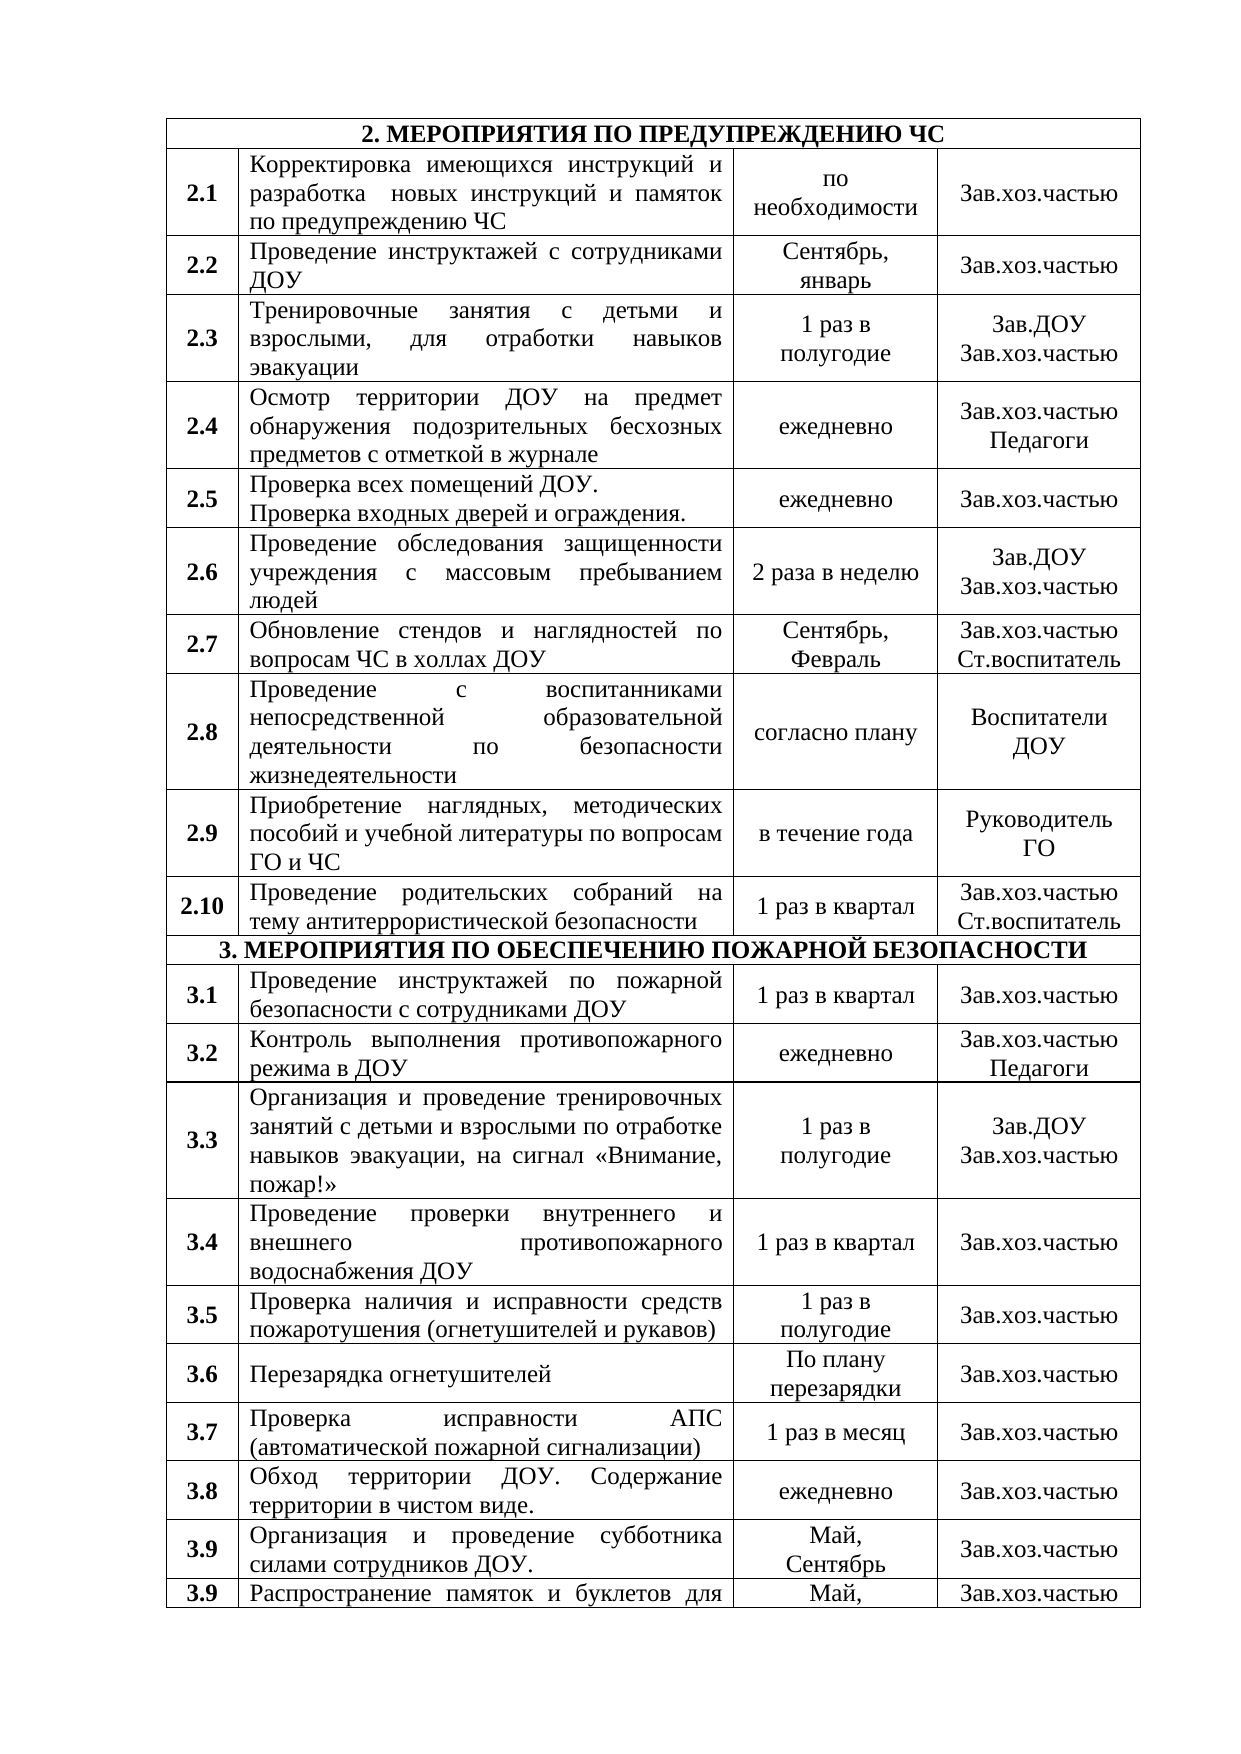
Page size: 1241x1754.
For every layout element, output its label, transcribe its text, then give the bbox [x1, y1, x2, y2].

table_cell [734, 1579, 937, 1607]
table_cell Проведение инструктажей по пожарной безопасности с сотрудниками ДОУ [239, 965, 733, 1023]
table_cell Перезарядка огнетушителей [239, 1344, 733, 1402]
table_cell 3.1 [167, 965, 238, 1023]
table_cell 2.10 [167, 877, 238, 934]
table_cell 3.4 [167, 1199, 238, 1285]
table_cell 2.3 [167, 295, 238, 381]
table_cell Организация и проведение субботника силами сотрудников ДОУ. [239, 1520, 733, 1577]
table_cell 3.7 [167, 1403, 238, 1460]
table_cell 1 раз в квартал [734, 877, 937, 934]
table_cell Воспитатели ДОУ [938, 674, 1140, 789]
table_cell Зав.ДОУ Зав.хоз.частью [938, 528, 1140, 614]
table_cell 3.2 [167, 1024, 238, 1081]
table_cell по необходимости [734, 149, 937, 235]
table_cell 1 раз в квартал [734, 965, 937, 1023]
table_cell Зав.хоз.частью [938, 1520, 1140, 1577]
table_cell По плану перезарядки [734, 1344, 937, 1402]
table_cell 1 раз в полугодие [734, 295, 937, 381]
table_cell 3. МЕРОПРИЯТИЯ ПО ОБЕСПЕЧЕНИЮ ПОЖАРНОЙ БЕЗОПАСНОСТИ [167, 936, 1140, 964]
table_cell Зав.хоз.частью Педагоги [938, 382, 1140, 468]
table_cell Проведение проверки внутреннего и внешнего противопожарного водоснабжения ДОУ [239, 1199, 733, 1285]
table_cell Проверка всех помещений ДОУ. Проверка входных дверей и ограждения. [239, 469, 733, 527]
table_cell 2.9 [167, 790, 238, 876]
table_cell Сентябрь, Февраль [734, 615, 937, 673]
table_cell Проведение с воспитанниками непосредственной образовательной деятельности по безопасности жизнедеятельности [239, 674, 733, 789]
table_cell Проведение родительских собраний на тему антитеррористической безопасности [239, 877, 733, 934]
table_cell Руководитель ГО [938, 790, 1140, 876]
table_cell Осмотр территории ДОУ на предмет обнаружения подозрительных бесхозных предметов с отметкой в журнале [239, 382, 733, 468]
table_cell Проведение обследования защищенности учреждения с массовым пребыванием людей [239, 528, 733, 614]
table_cell 1 раз в полугодие [734, 1083, 937, 1197]
table_cell Тренировочные занятия с детьми и взрослыми, для отработки навыков эвакуации [239, 295, 733, 381]
table_cell Зав.хоз.частью [938, 1461, 1140, 1519]
table_cell Приобретение наглядных, методических пособий и учебной литературы по вопросам ГО и ЧС [239, 790, 733, 876]
table_cell 2 раза в неделю [734, 528, 937, 614]
table_cell 2.1 [167, 149, 238, 235]
table_cell Зав.ДОУ Зав.хоз.частью [938, 295, 1140, 381]
table_cell 2.2 [167, 236, 238, 294]
table_cell Зав.хоз.частью [938, 1344, 1140, 1402]
table_cell 2.5 [167, 469, 238, 527]
table_cell Май, Сентябрь [734, 1520, 937, 1577]
table_cell Проверка наличия и исправности средств пожаротушения (огнетушителей и рукавов) [239, 1286, 733, 1343]
table_cell в течение года [734, 790, 937, 876]
table_cell Зав.хоз.частью Педагоги [938, 1024, 1140, 1081]
table_cell Зав.ДОУ Зав.хоз.частью [938, 1083, 1140, 1197]
table_cell Зав.хоз.частью [938, 965, 1140, 1023]
table_cell ежедневно [734, 1024, 937, 1081]
table_cell Корректировка имеющихся инструкций и разработка новых инструкций и памяток по предупреждению ЧС [239, 149, 733, 235]
table_cell ежедневно [734, 469, 937, 527]
table_cell 1 раз в квартал [734, 1199, 937, 1285]
table_cell Зав.хоз.частью [938, 1199, 1140, 1285]
table_cell Организация и проведение тренировочных занятий с детьми и взрослыми по отработке навыков эвакуации, на сигнал «Внимание, пожар!» [239, 1083, 733, 1197]
table_cell Проверка исправности АПС (автоматической пожарной сигнализации) [239, 1403, 733, 1460]
table_cell 2.7 [167, 615, 238, 673]
table_cell Зав.хоз.частью [938, 149, 1140, 235]
table_cell Обход территории ДОУ. Содержание территории в чистом виде. [239, 1461, 733, 1519]
table_cell 3.3 [167, 1083, 238, 1197]
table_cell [239, 1579, 733, 1607]
table_cell 2.6 [167, 528, 238, 614]
table_cell Сентябрь, январь [734, 236, 937, 294]
table_cell Проведение инструктажей с сотрудниками ДОУ [239, 236, 733, 294]
table_cell Зав.хоз.частью Ст.воспитатель [938, 615, 1140, 673]
table_cell 3.9 [167, 1579, 238, 1607]
table_cell Контроль выполнения противопожарного режима в ДОУ [239, 1024, 733, 1081]
table_cell 2.8 [167, 674, 238, 789]
table_cell 3.9 [167, 1520, 238, 1577]
table_cell Зав.хоз.частью Ст.воспитатель [938, 877, 1140, 934]
table_cell согласно плану [734, 674, 937, 789]
table_cell Обновление стендов и наглядностей по вопросам ЧС в холлах ДОУ [239, 615, 733, 673]
table_cell ежедневно [734, 382, 937, 468]
table_cell Зав.хоз.частью [938, 469, 1140, 527]
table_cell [938, 1579, 1140, 1607]
table_cell Зав.хоз.частью [938, 236, 1140, 294]
table_cell 3.6 [167, 1344, 238, 1402]
table_cell 3.8 [167, 1461, 238, 1519]
table_cell ежедневно [734, 1461, 937, 1519]
table_cell 1 раз в полугодие [734, 1286, 937, 1343]
table_cell Зав.хоз.частью [938, 1403, 1140, 1460]
table_cell Зав.хоз.частью [938, 1286, 1140, 1343]
table_cell 2.4 [167, 382, 238, 468]
table_cell 2. МЕРОПРИЯТИЯ ПО ПРЕДУПРЕЖДЕНИЮ ЧС [167, 119, 1140, 148]
table_cell 1 раз в месяц [734, 1403, 937, 1460]
table_cell 3.5 [167, 1286, 238, 1343]
